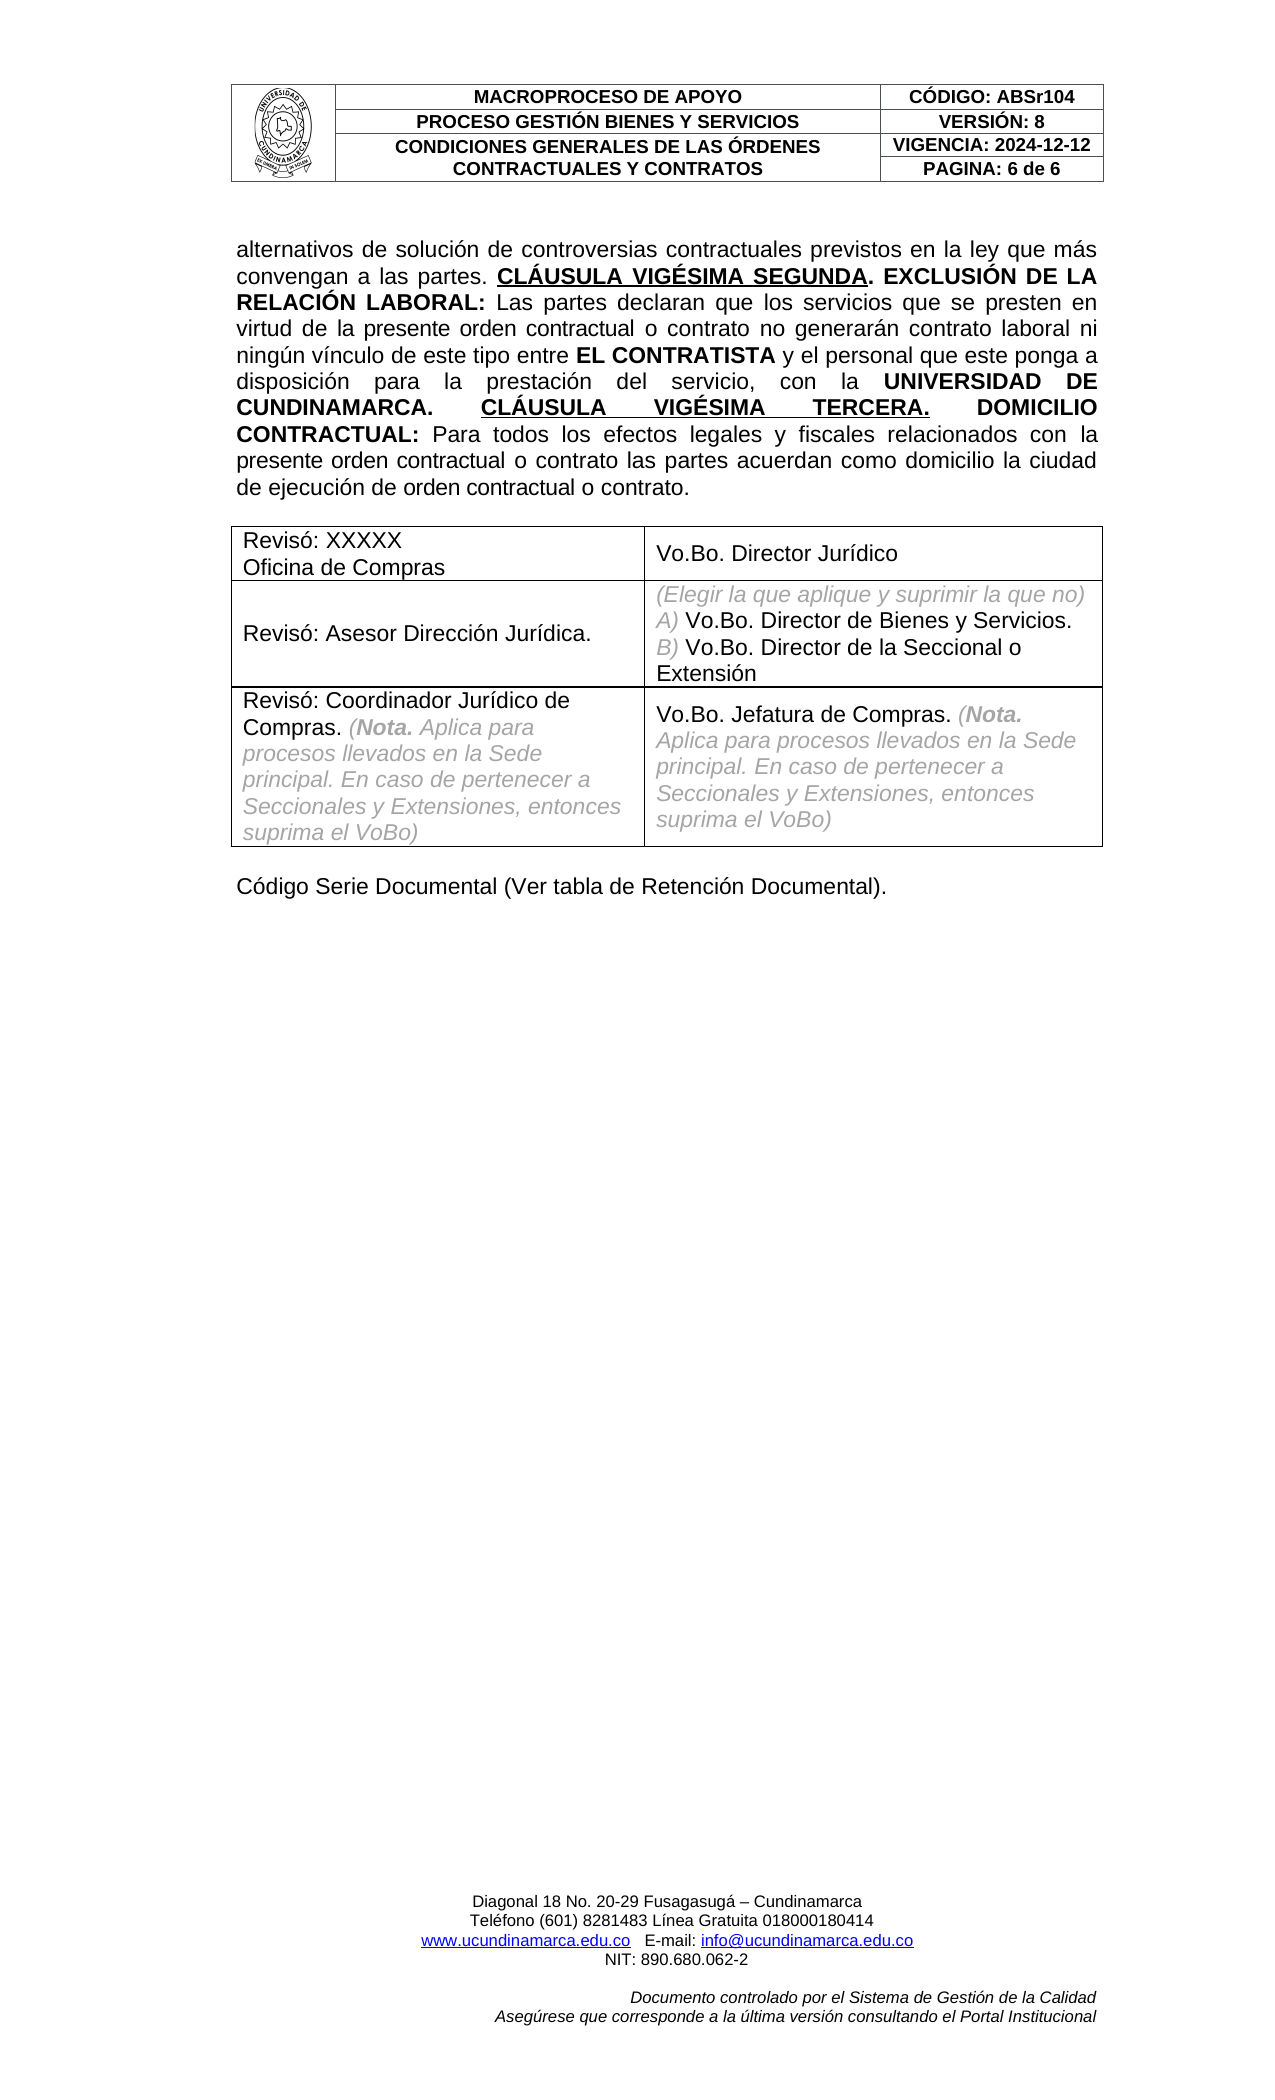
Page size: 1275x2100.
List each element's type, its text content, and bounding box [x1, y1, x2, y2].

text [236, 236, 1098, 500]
table_cell Revisó: Coordinador Jurídico de Compras. (Nota. Aplica para procesos llevados en la Sede principal. En caso de pertenecer a Seccionales y Extensiones, entonces suprima el VoBo) [232, 688, 644, 846]
table_header Vo.Bo. Director Jurídico [645, 527, 1102, 580]
table_cell (Elegir la que aplique y suprimir la que no) A) Vo.Bo. Director de Bienes y Servicios. B) Vo.Bo. Director de la Seccional o Extensión [645, 581, 1102, 686]
table_cell Vo.Bo. Jefatura de Compras. (Nota. Aplica para procesos llevados en la Sede principal. En caso de pertenecer a Seccionales y Extensiones, entonces suprima el VoBo) [645, 688, 1102, 846]
table_cell Revisó: Asesor Dirección Jurídica. [232, 581, 644, 686]
table_header Revisó: XXXXX Oficina de Compras [232, 527, 644, 580]
picture [254, 88, 312, 178]
